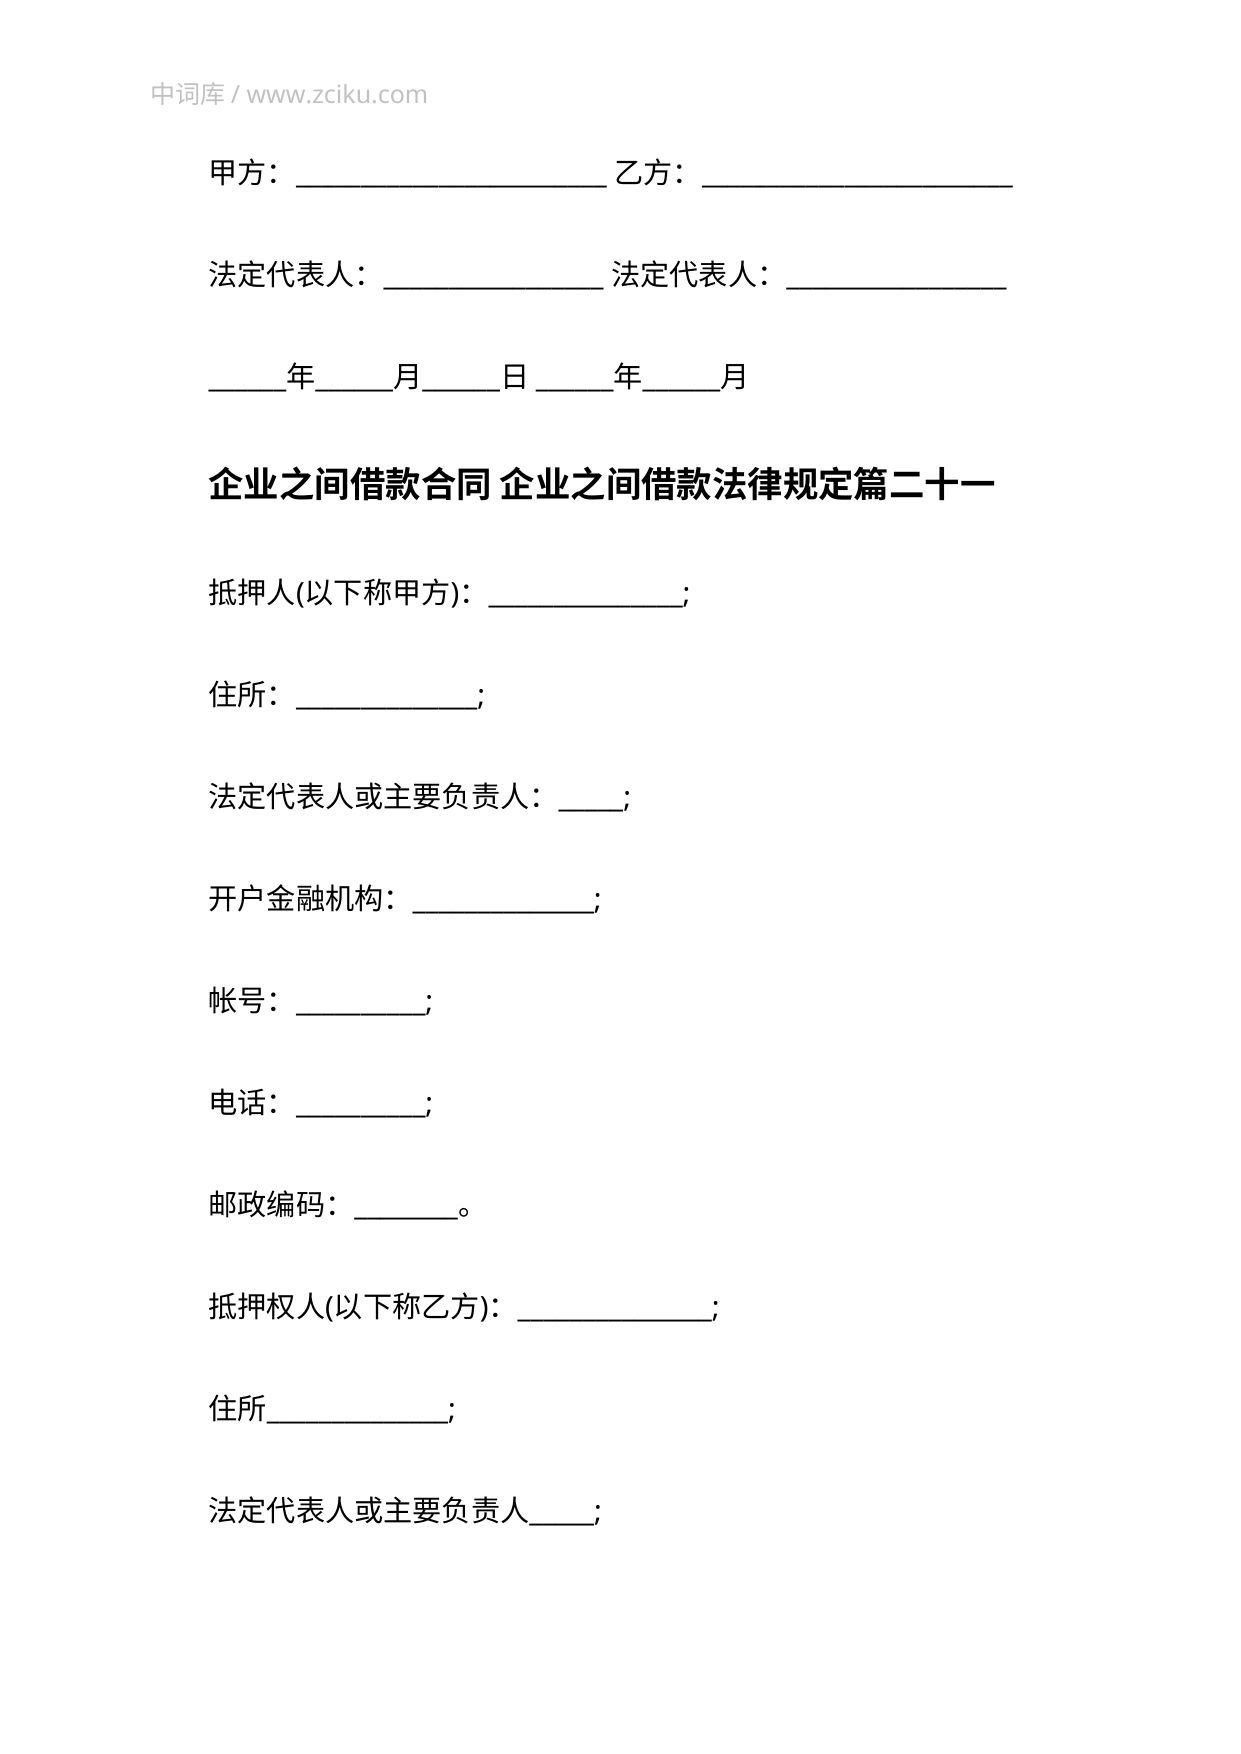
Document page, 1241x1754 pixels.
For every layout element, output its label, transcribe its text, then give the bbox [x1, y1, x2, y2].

text 法定代表人或主要负责人_____; [150, 1487, 1090, 1529]
text 甲方：________________________ 乙方：________________________ [150, 150, 1090, 192]
text 法定代表人或主要负责人：_____; [150, 773, 1090, 816]
text 邮政编码：________。 [150, 1181, 1090, 1224]
text 抵押人(以下称甲方)：_______________; [150, 569, 1090, 612]
text 开户金融机构：______________; [150, 875, 1090, 918]
text 企业之间借款合同 企业之间借款法律规定篇二十一 [150, 456, 1090, 507]
text 住所______________; [150, 1385, 1090, 1428]
text 住所：______________; [150, 671, 1090, 714]
text 电话：__________; [150, 1079, 1090, 1122]
text 抵押权人(以下称乙方)：_______________; [150, 1283, 1090, 1326]
text 帐号：__________; [150, 977, 1090, 1020]
text 法定代表人：_________________ 法定代表人：_________________ [150, 252, 1090, 294]
text ______年______月______日 ______年______月 [150, 354, 1090, 396]
